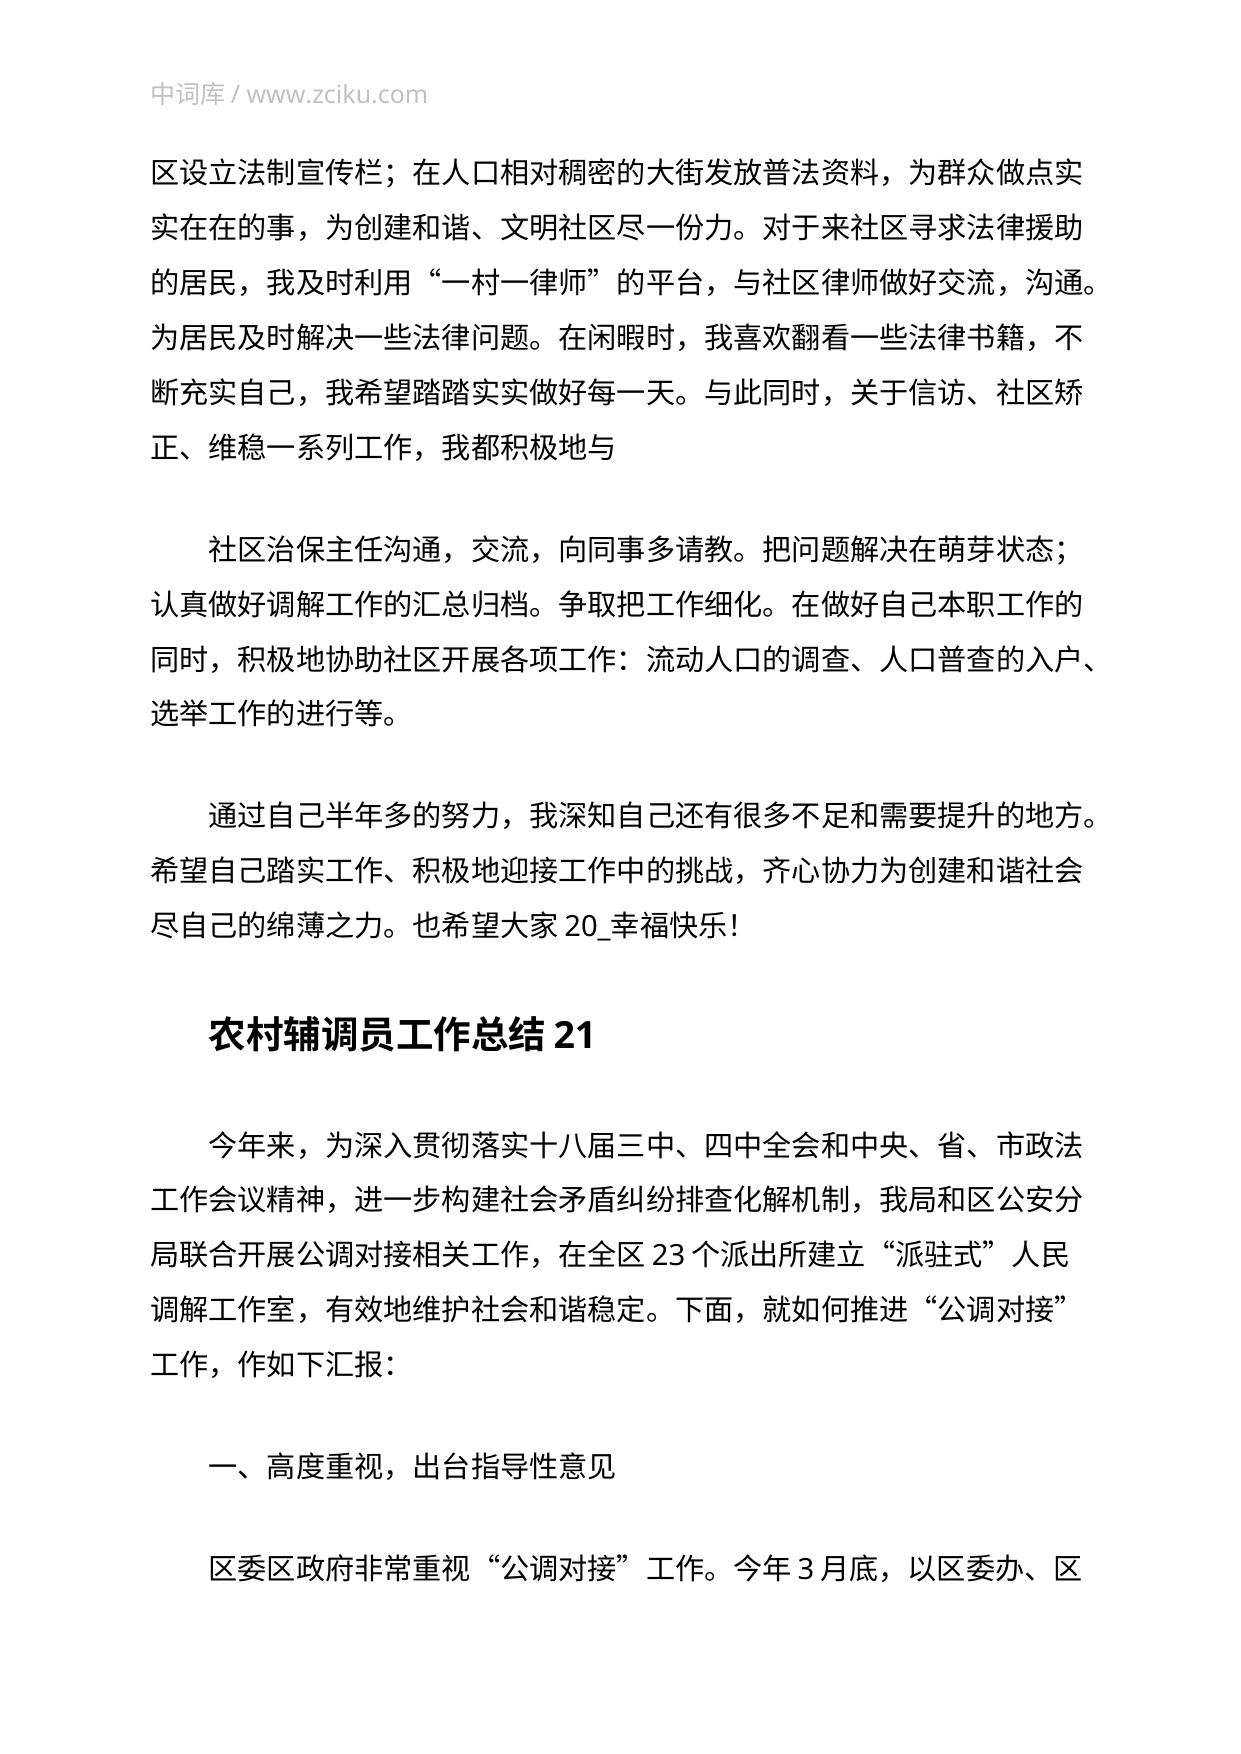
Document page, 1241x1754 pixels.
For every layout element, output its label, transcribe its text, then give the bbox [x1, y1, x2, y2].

text 今年来，为深入贯彻落实十八届三中、四中全会和中央、省、市政法工作会议精神，进一步构建社会矛盾纠纷排查化解机制，我局和区公安分局联合开展公调对接相关工作，在全区23个派出所建立“派驻式”人民调解工作室，有效地维护社会和谐稳定。下面，就如何推进“公调对接”工作，作如下汇报： [150, 1122, 1090, 1384]
text 农村辅调员工作总结21 [150, 1004, 1090, 1059]
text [150, 150, 1090, 467]
text 一、高度重视，出台指导性意见 [150, 1443, 1090, 1486]
text 社区治保主任沟通，交流，向同事多请教。把问题解决在萌芽状态；认真做好调解工作的汇总归档。争取把工作细化。在做好自己本职工作的同时，积极地协助社区开展各项工作：流动人口的调查、人口普查的入户、选举工作的进行等。 [150, 526, 1090, 733]
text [150, 1545, 1090, 1588]
text 通过自己半年多的努力，我深知自己还有很多不足和需要提升的地方。希望自己踏实工作、积极地迎接工作中的挑战，齐心协力为创建和谐社会尽自己的绵薄之力。也希望大家20_幸福快乐！ [150, 793, 1090, 945]
